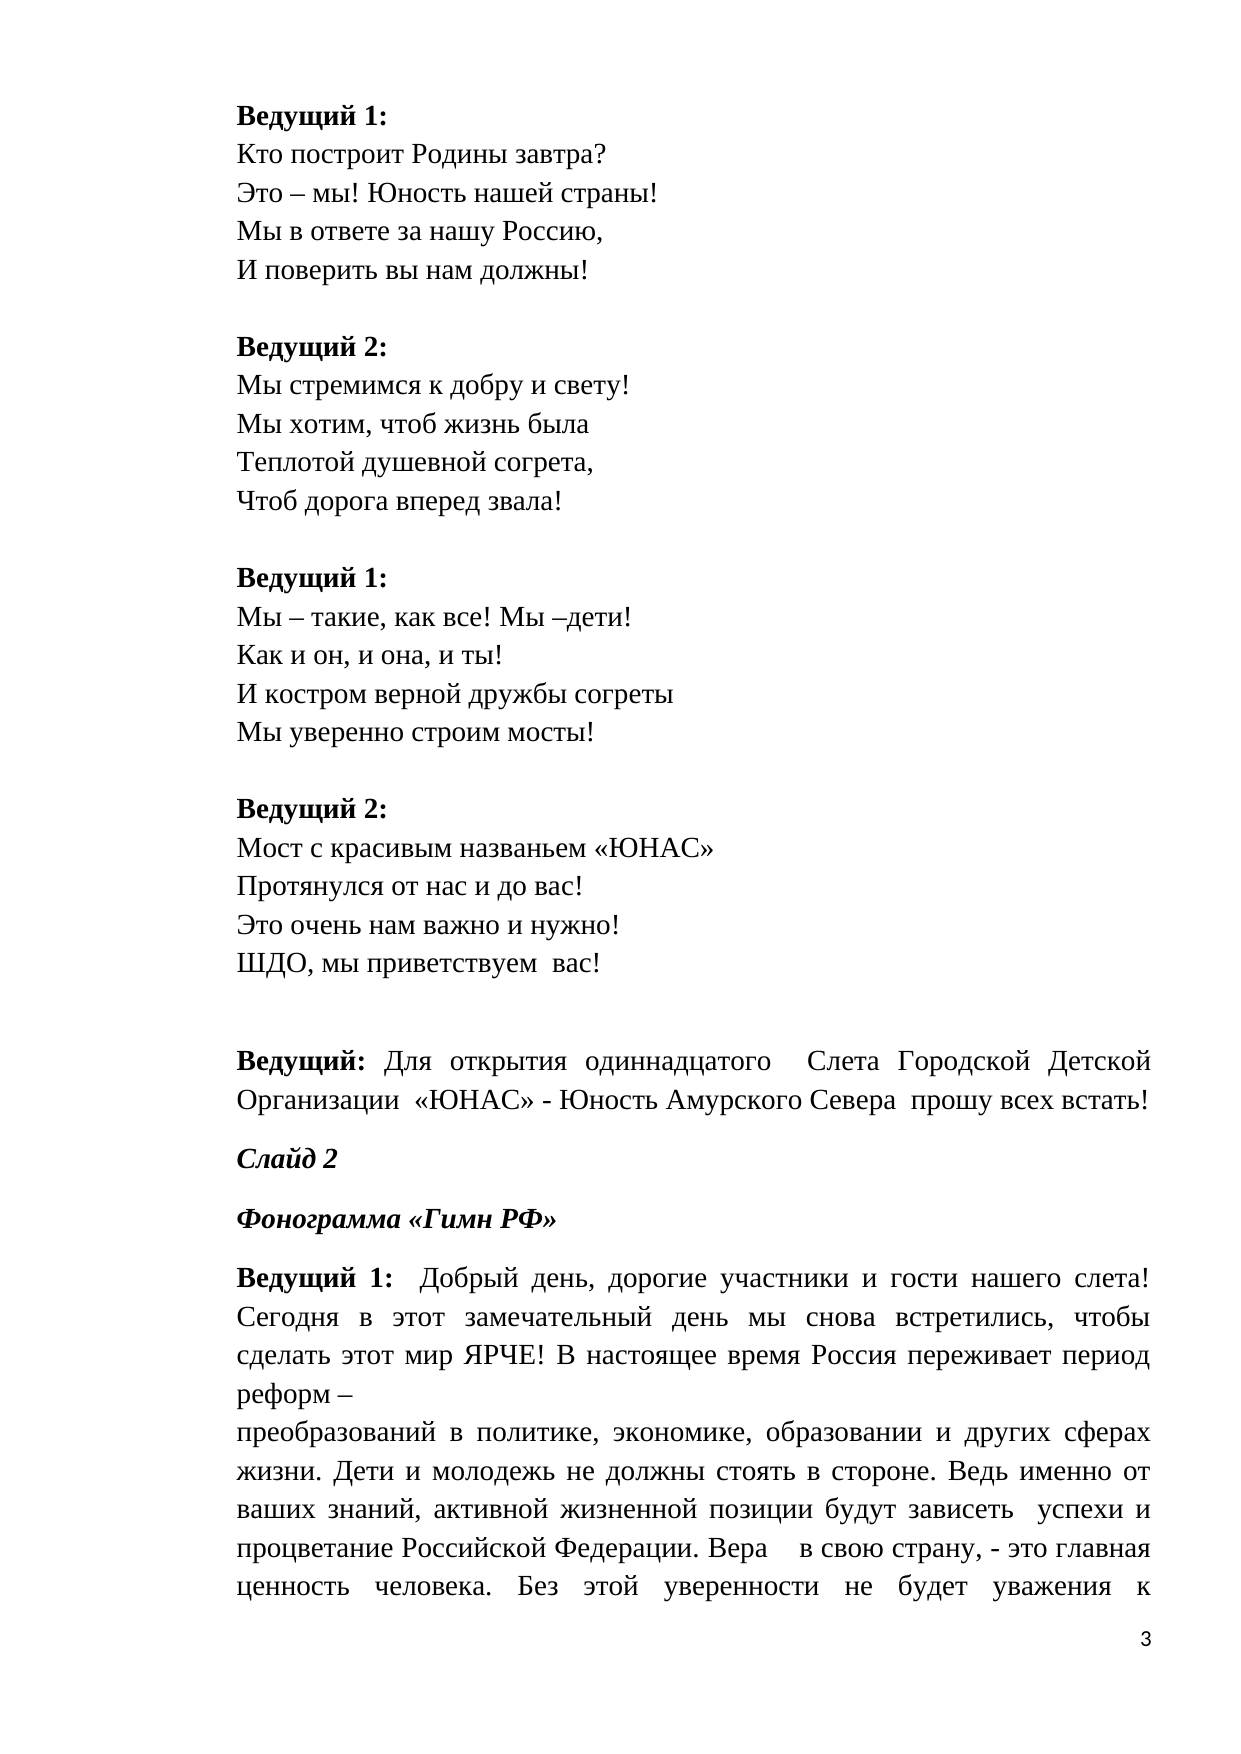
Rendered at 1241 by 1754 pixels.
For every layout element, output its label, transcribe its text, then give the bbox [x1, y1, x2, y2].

text Мы стремимся к добру и свету! [236, 367, 1152, 401]
text Ведущий: Для открытия одиннадцатого Слета Городской Детской Организации «ЮНАС» - Юность Амурского Севера прошу всех встать! [236, 1043, 1152, 1116]
text Как и он, и она, и ты! [236, 637, 1152, 671]
text Протянулся от нас и до вас! [236, 868, 1152, 902]
text И костром верной дружбы согреты [236, 676, 1152, 709]
text Мы в ответе за нашу Россию, [236, 213, 1152, 247]
text Мы – такие, как все! Мы –дети! [236, 599, 1152, 632]
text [236, 1414, 1152, 1569]
text Ведущий 2: [236, 791, 1152, 825]
text Мы уверенно строим мосты! [236, 714, 1152, 748]
text Это очень нам важно и нужно! [236, 907, 1152, 941]
text Это – мы! Юность нашей страны! [236, 175, 1152, 208]
text Мост с красивым названьем «ЮНАС» [236, 830, 1152, 863]
text Теплотой душевной согрета, [236, 444, 1152, 478]
text Фонограмма «Гимн РФ» [236, 1201, 1152, 1234]
text Ведущий 1: [236, 98, 1152, 131]
text Кто построит Родины завтра? [236, 136, 1152, 170]
text Ведущий 1: Добрый день, дорогие участники и гости нашего слета! Сегодня в этот замечательный день мы снова встретились, чтобы сделать этот мир ЯРЧЕ! В настоящее время Россия переживает период реформ – [236, 1260, 1152, 1409]
text Чтоб дорога вперед звала! [236, 483, 1152, 517]
text Ведущий 1: [236, 560, 1152, 594]
text Мы хотим, чтоб жизнь была [236, 406, 1152, 439]
text ШДО, мы приветствуем вас! [236, 946, 1152, 979]
text Ведущий 2: [236, 329, 1152, 362]
text И поверить вы нам должны! [236, 252, 1152, 285]
text Слайд 2 [236, 1141, 1152, 1175]
